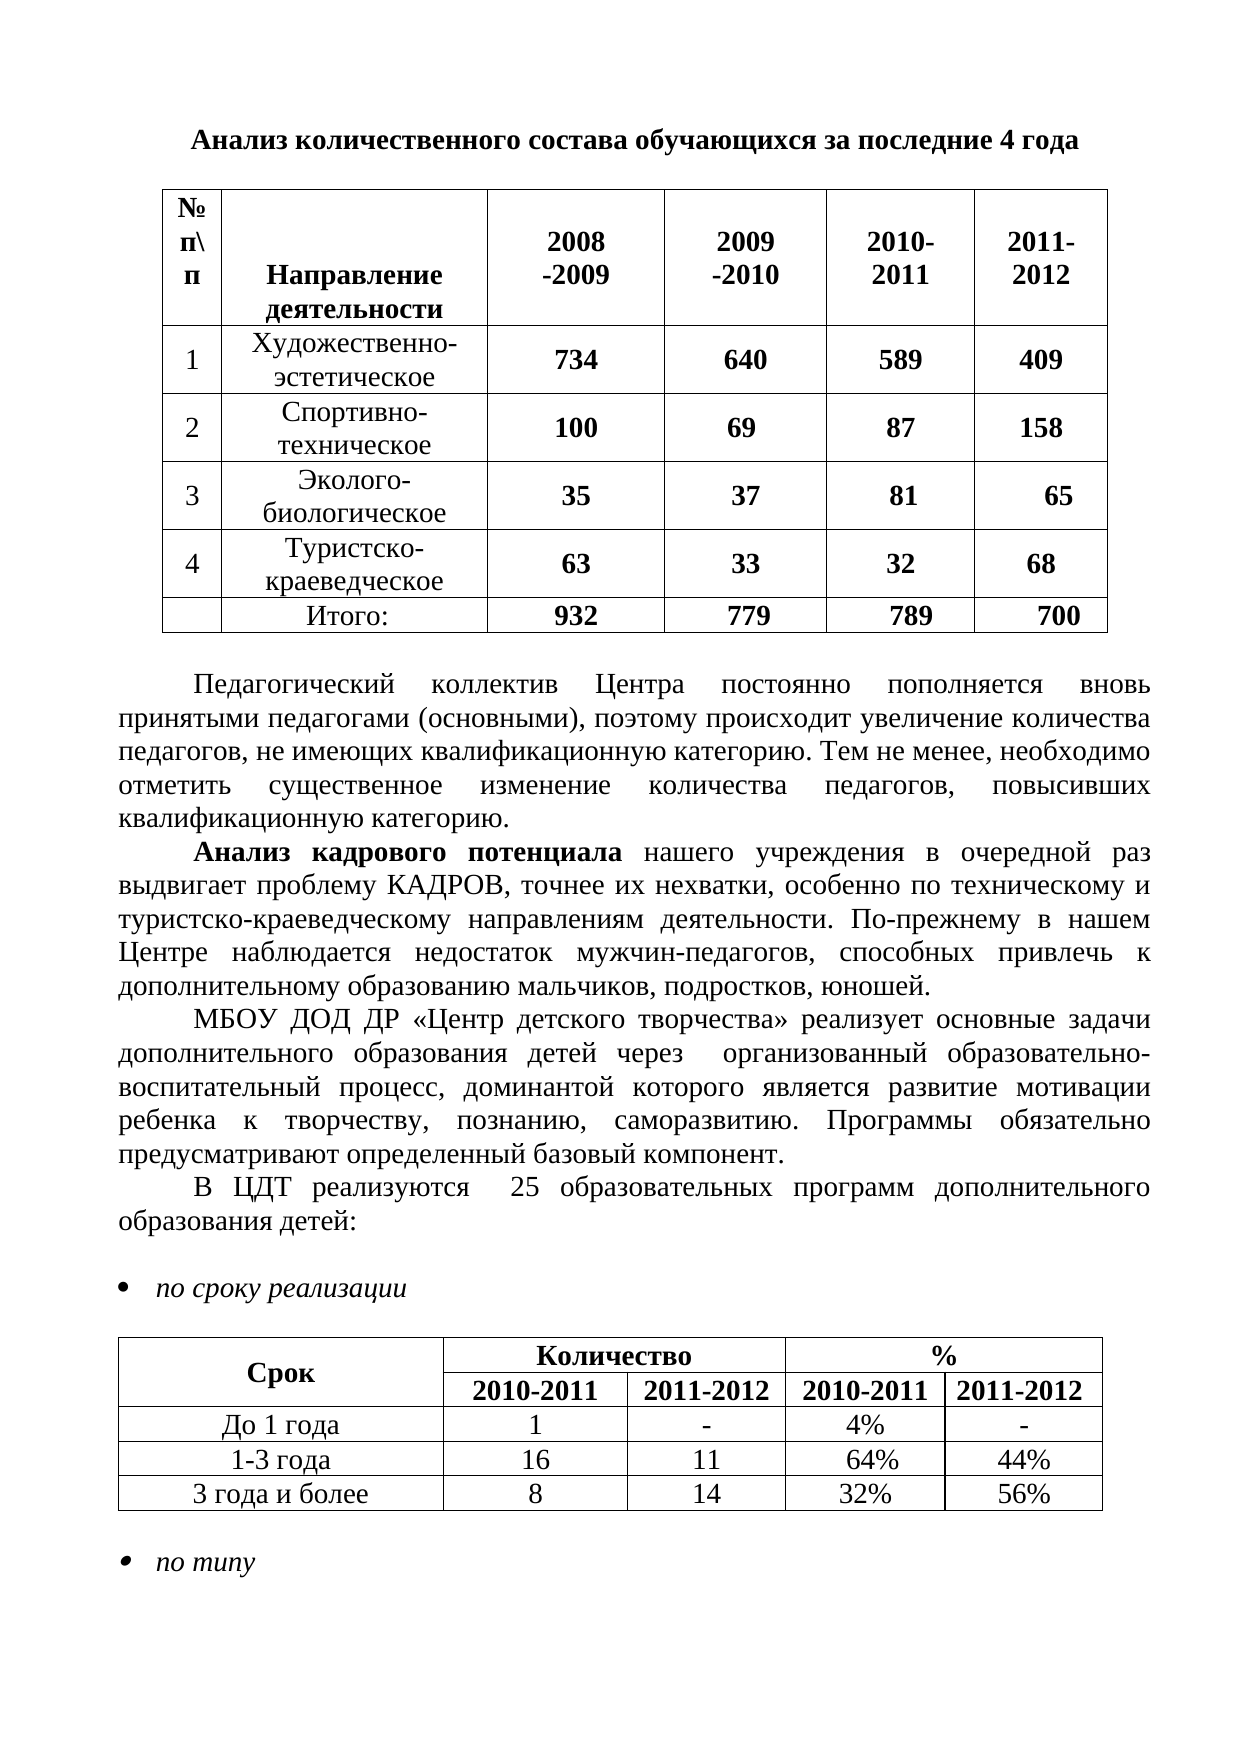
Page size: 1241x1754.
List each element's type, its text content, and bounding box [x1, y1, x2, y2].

table_cell 158 [975, 394, 1107, 461]
table_cell 2010-2011 [786, 1373, 944, 1406]
table_cell 1 [444, 1407, 627, 1441]
table_cell 700 [975, 598, 1107, 632]
table_header Срок [119, 1338, 443, 1406]
table_cell 100 [488, 394, 664, 461]
table_header Направление деятельности [222, 190, 487, 324]
table_cell 8 [444, 1476, 627, 1510]
table_cell Эколого-биологическое [222, 462, 487, 529]
table_cell 35 [488, 462, 664, 529]
table_cell 16 [444, 1442, 627, 1475]
table_cell - [946, 1407, 1102, 1441]
table_cell 1-3 года [119, 1442, 443, 1475]
table_cell 3 года и более [119, 1476, 443, 1510]
text Педагогический коллектив Центра постоянно пополняется вновь принятыми педагогами (основными), поэтому происходит увеличение количества педагогов, не имеющих квалификационную категорию. Тем не менее, необходимо отметить существенное изменение количества педагогов, повысивших квалификационную категорию. [118, 666, 1152, 834]
table_cell 4% [786, 1407, 944, 1441]
table_cell 2011-2012 [946, 1373, 1102, 1406]
table_cell Итого: [222, 598, 487, 632]
table_cell Туристско-краеведческое [222, 530, 487, 597]
table_cell 2 [163, 394, 221, 461]
table_cell 789 [827, 598, 974, 632]
table_header % [786, 1338, 1102, 1372]
table_cell 409 [975, 326, 1107, 393]
table_cell 33 [665, 530, 826, 597]
table_cell 37 [665, 462, 826, 529]
table_cell 11 [628, 1442, 785, 1475]
table_cell 640 [665, 326, 826, 393]
table_cell 734 [488, 326, 664, 393]
table_cell [163, 598, 221, 632]
table_cell 64% [786, 1442, 944, 1475]
table_header 2011-2012 [975, 190, 1107, 324]
table_cell 3 [163, 462, 221, 529]
table_cell 87 [827, 394, 974, 461]
table_cell 32% [786, 1476, 944, 1510]
table_header 2008 -2009 [488, 190, 664, 324]
table_cell 65 [975, 462, 1107, 529]
list по сроку реализации [118, 1270, 1152, 1303]
table_cell 32 [827, 530, 974, 597]
table_header 2009 -2010 [665, 190, 826, 324]
table_cell 932 [488, 598, 664, 632]
table_cell 779 [665, 598, 826, 632]
table_cell - [628, 1407, 785, 1441]
table_header № п\п [163, 190, 221, 324]
table_header 2010-2011 [827, 190, 974, 324]
table_cell Художественно-эстетическое [222, 326, 487, 393]
table_cell Спортивно-техническое [222, 394, 487, 461]
table_cell 56% [946, 1476, 1102, 1510]
table_cell 589 [827, 326, 974, 393]
text Анализ кадрового потенциала нашего учреждения в очередной раз выдвигает проблему КАДРОВ, точнее их нехватки, особенно по техническому и туристско-краеведческому направлениям деятельности. По-прежнему в нашем Центре наблюдается недостаток мужчин-педагогов, способных привлечь к дополнительному образованию мальчиков, подростков, юношей. [118, 834, 1152, 1002]
text МБОУ ДОД ДР «Центр детского творчества» реализует основные задачи дополнительного образования детей через организованный образовательно-воспитательный процесс, доминантой которого является развитие мотивации ребенка к творчеству, познанию, саморазвитию. Программы обязательно предусматривают определенный базовый компонент. [118, 1002, 1152, 1169]
table_header Количество [444, 1338, 785, 1372]
table_cell 44% [946, 1442, 1102, 1475]
table_cell 68 [975, 530, 1107, 597]
text В ЦДТ реализуются 25 образовательных программ дополнительного образования детей: [118, 1169, 1152, 1236]
table_cell 81 [827, 462, 974, 529]
table_cell 63 [488, 530, 664, 597]
table_cell 2010-2011 [444, 1373, 627, 1406]
table_cell 4 [163, 530, 221, 597]
table_cell До 1 года [119, 1407, 443, 1441]
table_cell 1 [163, 326, 221, 393]
table_cell 2011-2012 [628, 1373, 785, 1406]
table_cell 14 [628, 1476, 785, 1510]
text Анализ количественного состава обучающихся за последние 4 года [118, 122, 1152, 156]
list по типу [118, 1544, 1152, 1578]
table_cell 69 [665, 394, 826, 461]
